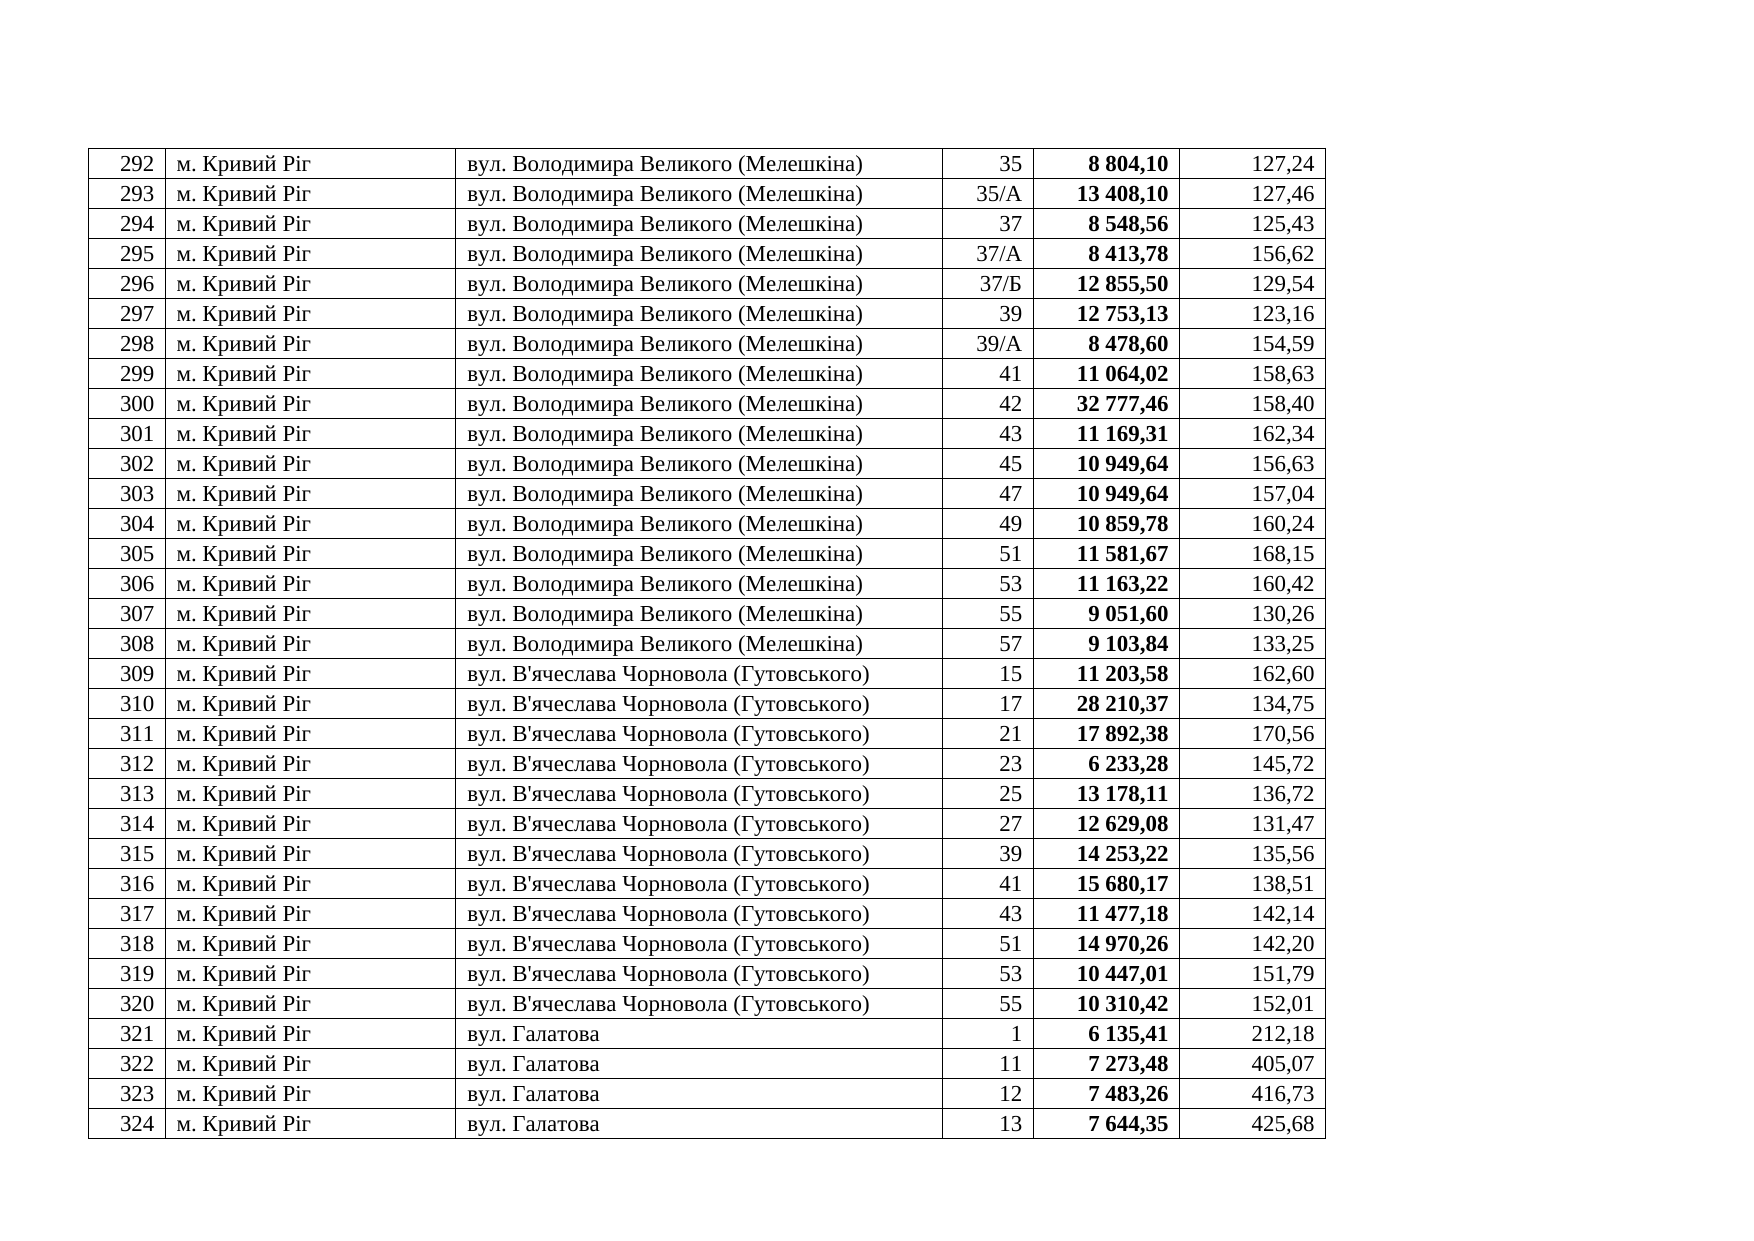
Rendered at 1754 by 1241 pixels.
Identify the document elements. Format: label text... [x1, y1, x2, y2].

table_cell м. Кривий Ріг [166, 449, 455, 478]
table_cell м. Кривий Ріг [166, 749, 455, 778]
table_cell 127,24 [1180, 149, 1325, 178]
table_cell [456, 149, 942, 178]
table_cell 8 478,60 [1034, 329, 1179, 358]
table_cell 11 203,58 [1034, 659, 1179, 688]
table_cell м. Кривий Ріг [166, 1049, 455, 1078]
table_cell вул. В'ячеслава Чорновола (Гутовського) [456, 779, 942, 808]
table_cell 10 310,42 [1034, 989, 1179, 1018]
table_cell 300 [89, 389, 165, 418]
table_cell м. Кривий Ріг [166, 1079, 455, 1108]
table_cell м. Кривий Ріг [166, 509, 455, 538]
table_cell 49 [943, 509, 1033, 538]
table_cell вул. Володимира Великого (Мелешкіна) [456, 449, 942, 478]
table_cell 43 [943, 419, 1033, 448]
table_cell м. Кривий Ріг [166, 149, 455, 178]
table_cell 7 483,26 [1034, 1079, 1179, 1108]
table_cell вул. Володимира Великого (Мелешкіна) [456, 209, 942, 238]
table_cell 41 [943, 359, 1033, 388]
table_cell м. Кривий Ріг [166, 419, 455, 448]
table_cell 157,04 [1180, 479, 1325, 508]
table_cell 158,40 [1180, 389, 1325, 418]
table_cell вул. Володимира Великого (Мелешкіна) [456, 509, 942, 538]
table_cell м. Кривий Ріг [166, 959, 455, 988]
table_cell 45 [943, 449, 1033, 478]
table_cell 21 [943, 719, 1033, 748]
table_cell вул. Галатова [456, 1049, 942, 1078]
table_cell 305 [89, 539, 165, 568]
table_cell 51 [943, 539, 1033, 568]
table_cell 168,15 [1180, 539, 1325, 568]
table_cell 309 [89, 659, 165, 688]
table_cell 162,60 [1180, 659, 1325, 688]
table_cell вул. В'ячеслава Чорновола (Гутовського) [456, 989, 942, 1018]
table_cell 14 253,22 [1034, 839, 1179, 868]
table_cell 292 [89, 149, 165, 178]
table_cell м. Кривий Ріг [166, 329, 455, 358]
table_cell 39 [943, 839, 1033, 868]
table_cell вул. В'ячеслава Чорновола (Гутовського) [456, 959, 942, 988]
table_cell 306 [89, 569, 165, 598]
table_cell м. Кривий Ріг [166, 989, 455, 1018]
table_cell 8 413,78 [1034, 239, 1179, 268]
table_cell вул. Володимира Великого (Мелешкіна) [456, 419, 942, 448]
table_cell 318 [89, 929, 165, 958]
table_cell 7 644,35 [1034, 1109, 1179, 1138]
table_cell 8 804,10 [1034, 149, 1179, 178]
table_cell 293 [89, 179, 165, 208]
table_cell 12 855,50 [1034, 269, 1179, 298]
table_cell 13 [943, 1109, 1033, 1138]
table_cell 151,79 [1180, 959, 1325, 988]
table_cell м. Кривий Ріг [166, 209, 455, 238]
table_cell 25 [943, 779, 1033, 808]
table_cell вул. В'ячеслава Чорновола (Гутовського) [456, 899, 942, 928]
table_cell м. Кривий Ріг [166, 659, 455, 688]
table_cell 304 [89, 509, 165, 538]
table_cell 39 [943, 299, 1033, 328]
table_cell 11 169,31 [1034, 419, 1179, 448]
table_cell 307 [89, 599, 165, 628]
table_cell м. Кривий Ріг [166, 389, 455, 418]
table_cell 312 [89, 749, 165, 778]
table_cell 8 548,56 [1034, 209, 1179, 238]
table_cell 154,59 [1180, 329, 1325, 358]
table_cell м. Кривий Ріг [166, 1019, 455, 1048]
table_cell 315 [89, 839, 165, 868]
table_cell 319 [89, 959, 165, 988]
table_cell 14 970,26 [1034, 929, 1179, 958]
table_cell 28 210,37 [1034, 689, 1179, 718]
table_cell вул. Володимира Великого (Мелешкіна) [456, 239, 942, 268]
table_cell м. Кривий Ріг [166, 1109, 455, 1138]
table_cell 316 [89, 869, 165, 898]
table_cell 405,07 [1180, 1049, 1325, 1078]
table_cell 317 [89, 899, 165, 928]
table_cell 15 680,17 [1034, 869, 1179, 898]
table_cell 322 [89, 1049, 165, 1078]
table_cell 9 051,60 [1034, 599, 1179, 628]
table_cell м. Кривий Ріг [166, 239, 455, 268]
table_cell вул. Галатова [456, 1109, 942, 1138]
table_cell 12 [943, 1079, 1033, 1108]
table_cell 156,62 [1180, 239, 1325, 268]
table_cell м. Кривий Ріг [166, 809, 455, 838]
table_cell 323 [89, 1079, 165, 1108]
table_cell 294 [89, 209, 165, 238]
table_cell м. Кривий Ріг [166, 479, 455, 508]
table_cell 10 949,64 [1034, 449, 1179, 478]
table_cell 11 [943, 1049, 1033, 1078]
table_cell 9 103,84 [1034, 629, 1179, 658]
table_cell 134,75 [1180, 689, 1325, 718]
table_cell 35 [943, 149, 1033, 178]
table_cell 23 [943, 749, 1033, 778]
table_cell 295 [89, 239, 165, 268]
table_cell м. Кривий Ріг [166, 359, 455, 388]
table_cell вул. Галатова [456, 1019, 942, 1048]
table_cell 39/А [943, 329, 1033, 358]
table_cell вул. В'ячеслава Чорновола (Гутовського) [456, 869, 942, 898]
table_cell 297 [89, 299, 165, 328]
table_cell 145,72 [1180, 749, 1325, 778]
table_cell вул. Володимира Великого (Мелешкіна) [456, 569, 942, 598]
table_cell 6 135,41 [1034, 1019, 1179, 1048]
table_cell 142,20 [1180, 929, 1325, 958]
table_cell м. Кривий Ріг [166, 299, 455, 328]
table_cell 11 163,22 [1034, 569, 1179, 598]
table_cell м. Кривий Ріг [166, 689, 455, 718]
table_cell 10 949,64 [1034, 479, 1179, 508]
table_cell вул. Галатова [456, 1079, 942, 1108]
table_cell 12 629,08 [1034, 809, 1179, 838]
table_cell 299 [89, 359, 165, 388]
table_cell 1 [943, 1019, 1033, 1048]
table_cell 135,56 [1180, 839, 1325, 868]
table_cell 324 [89, 1109, 165, 1138]
table_cell 53 [943, 959, 1033, 988]
table_cell 13 408,10 [1034, 179, 1179, 208]
table_cell 37 [943, 209, 1033, 238]
table_cell м. Кривий Ріг [166, 929, 455, 958]
table_cell 170,56 [1180, 719, 1325, 748]
table_cell 37/Б [943, 269, 1033, 298]
table_cell 296 [89, 269, 165, 298]
table_cell вул. В'ячеслава Чорновола (Гутовського) [456, 719, 942, 748]
table_cell вул. В'ячеслава Чорновола (Гутовського) [456, 659, 942, 688]
table_cell м. Кривий Ріг [166, 839, 455, 868]
table_cell вул. Володимира Великого (Мелешкіна) [456, 179, 942, 208]
table_cell вул. Володимира Великого (Мелешкіна) [456, 599, 942, 628]
table_cell вул. Володимира Великого (Мелешкіна) [456, 329, 942, 358]
table_cell 152,01 [1180, 989, 1325, 1018]
table_cell 127,46 [1180, 179, 1325, 208]
table_cell 11 064,02 [1034, 359, 1179, 388]
table_cell 425,68 [1180, 1109, 1325, 1138]
table_cell 160,24 [1180, 509, 1325, 538]
table_cell 55 [943, 989, 1033, 1018]
table_cell 133,25 [1180, 629, 1325, 658]
table_cell вул. Володимира Великого (Мелешкіна) [456, 389, 942, 418]
table_cell 156,63 [1180, 449, 1325, 478]
table_cell 136,72 [1180, 779, 1325, 808]
table_cell 7 273,48 [1034, 1049, 1179, 1078]
table_cell м. Кривий Ріг [166, 269, 455, 298]
table_cell 138,51 [1180, 869, 1325, 898]
table_cell 320 [89, 989, 165, 1018]
table_cell 298 [89, 329, 165, 358]
table_cell 302 [89, 449, 165, 478]
table_cell вул. Володимира Великого (Мелешкіна) [456, 539, 942, 568]
table_cell 13 178,11 [1034, 779, 1179, 808]
table_cell 308 [89, 629, 165, 658]
table_cell 10 447,01 [1034, 959, 1179, 988]
table_cell 416,73 [1180, 1079, 1325, 1108]
table_cell 55 [943, 599, 1033, 628]
table_cell 37/А [943, 239, 1033, 268]
table_cell м. Кривий Ріг [166, 869, 455, 898]
table_cell м. Кривий Ріг [166, 779, 455, 808]
table_cell м. Кривий Ріг [166, 539, 455, 568]
table_cell 142,14 [1180, 899, 1325, 928]
table_cell 301 [89, 419, 165, 448]
table_cell 310 [89, 689, 165, 718]
table_cell 125,43 [1180, 209, 1325, 238]
table_cell 11 477,18 [1034, 899, 1179, 928]
table_cell 27 [943, 809, 1033, 838]
table_cell 15 [943, 659, 1033, 688]
table_cell 212,18 [1180, 1019, 1325, 1048]
table_cell 53 [943, 569, 1033, 598]
table_cell вул. Володимира Великого (Мелешкіна) [456, 629, 942, 658]
table_cell вул. В'ячеслава Чорновола (Гутовського) [456, 689, 942, 718]
table_cell 11 581,67 [1034, 539, 1179, 568]
table_cell м. Кривий Ріг [166, 719, 455, 748]
table_cell вул. Володимира Великого (Мелешкіна) [456, 269, 942, 298]
table_cell 303 [89, 479, 165, 508]
table_cell 131,47 [1180, 809, 1325, 838]
table_cell 43 [943, 899, 1033, 928]
table_cell 123,16 [1180, 299, 1325, 328]
table_cell 47 [943, 479, 1033, 508]
table_cell 41 [943, 869, 1033, 898]
table_cell 311 [89, 719, 165, 748]
table_cell вул. Володимира Великого (Мелешкіна) [456, 359, 942, 388]
table_cell 17 [943, 689, 1033, 718]
table_cell вул. Володимира Великого (Мелешкіна) [456, 479, 942, 508]
table_cell 35/А [943, 179, 1033, 208]
table_cell 321 [89, 1019, 165, 1048]
table_cell 57 [943, 629, 1033, 658]
table_cell вул. В'ячеслава Чорновола (Гутовського) [456, 749, 942, 778]
table_cell 130,26 [1180, 599, 1325, 628]
table_cell м. Кривий Ріг [166, 569, 455, 598]
table_cell 32 777,46 [1034, 389, 1179, 418]
table_cell м. Кривий Ріг [166, 629, 455, 658]
table_cell 12 753,13 [1034, 299, 1179, 328]
table_cell м. Кривий Ріг [166, 179, 455, 208]
table_cell 129,54 [1180, 269, 1325, 298]
table_cell 17 892,38 [1034, 719, 1179, 748]
table_cell 6 233,28 [1034, 749, 1179, 778]
table_cell вул. Володимира Великого (Мелешкіна) [456, 299, 942, 328]
table_cell 313 [89, 779, 165, 808]
table_cell вул. В'ячеслава Чорновола (Гутовського) [456, 929, 942, 958]
table_cell 158,63 [1180, 359, 1325, 388]
table_cell 162,34 [1180, 419, 1325, 448]
table_cell 42 [943, 389, 1033, 418]
table_cell м. Кривий Ріг [166, 899, 455, 928]
table_cell 314 [89, 809, 165, 838]
table_cell вул. В'ячеслава Чорновола (Гутовського) [456, 809, 942, 838]
table_cell 160,42 [1180, 569, 1325, 598]
table_cell 51 [943, 929, 1033, 958]
table_cell 10 859,78 [1034, 509, 1179, 538]
table_cell м. Кривий Ріг [166, 599, 455, 628]
table_cell вул. В'ячеслава Чорновола (Гутовського) [456, 839, 942, 868]
